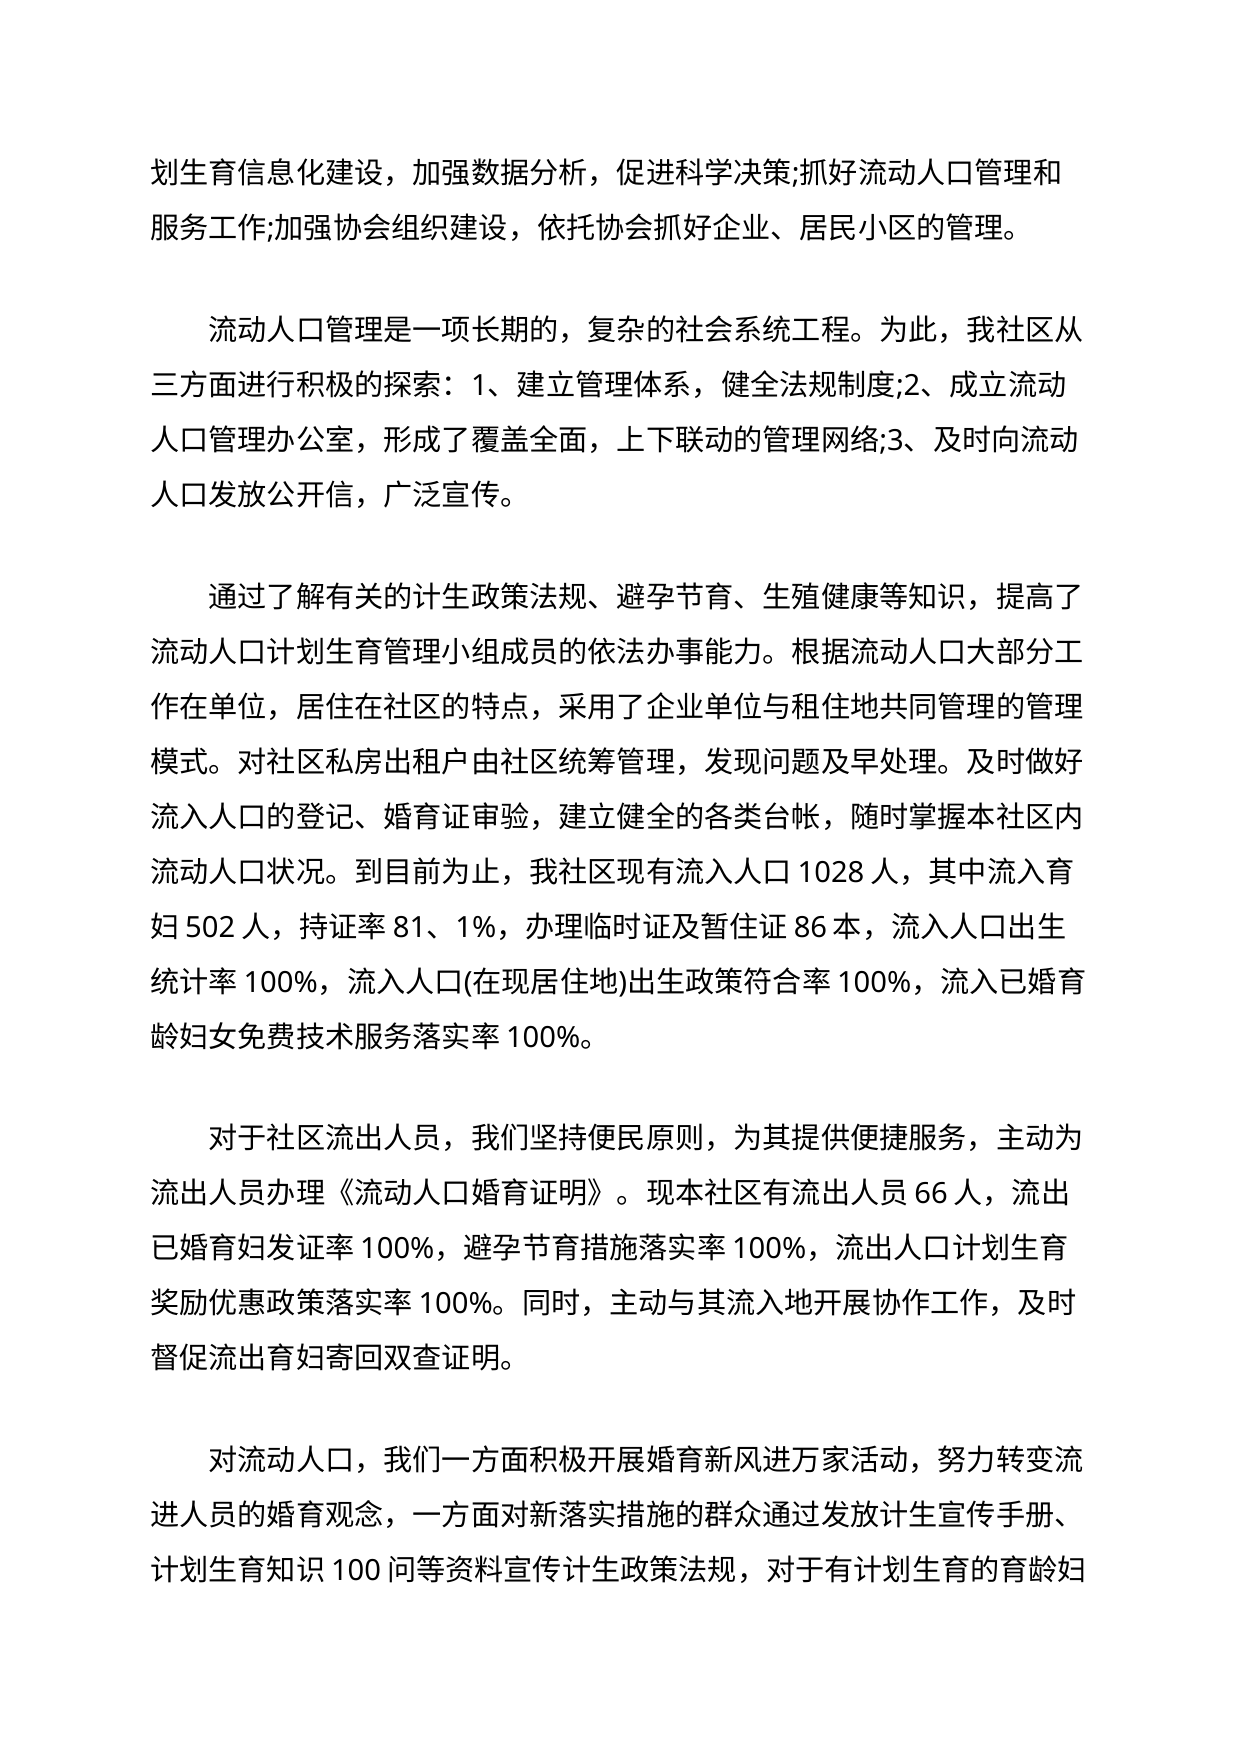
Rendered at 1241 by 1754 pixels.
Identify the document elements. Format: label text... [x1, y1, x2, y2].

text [150, 1437, 1090, 1589]
text 通过了解有关的计生政策法规、避孕节育、生殖健康等知识，提高了流动人口计划生育管理小组成员的依法办事能力。根据流动人口大部分工作在单位，居住在社区的特点，采用了企业单位与租住地共同管理的管理模式。对社区私房出租户由社区统筹管理，发现问题及早处理。及时做好流入人口的登记、婚育证审验，建立健全的各类台帐，随时掌握本社区内流动人口状况。到目前为止，我社区现有流入人口1028人，其中流入育妇502人，持证率81、1%，办理临时证及暂住证86本，流入人口出生统计率100%，流入人口(在现居住地)出生政策符合率100%，流入已婚育龄妇女免费技术服务落实率100%。 [150, 574, 1090, 1056]
text 流动人口管理是一项长期的，复杂的社会系统工程。为此，我社区从三方面进行积极的探索：1、建立管理体系，健全法规制度;2、成立流动人口管理办公室，形成了覆盖全面，上下联动的管理网络;3、及时向流动人口发放公开信，广泛宣传。 [150, 307, 1090, 514]
text 对于社区流出人员，我们坚持便民原则，为其提供便捷服务，主动为流出人员办理《流动人口婚育证明》。现本社区有流出人员66人，流出已婚育妇发证率100%，避孕节育措施落实率100%，流出人口计划生育奖励优惠政策落实率100%。同时，主动与其流入地开展协作工作，及时督促流出育妇寄回双查证明。 [150, 1115, 1090, 1377]
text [150, 150, 1090, 247]
